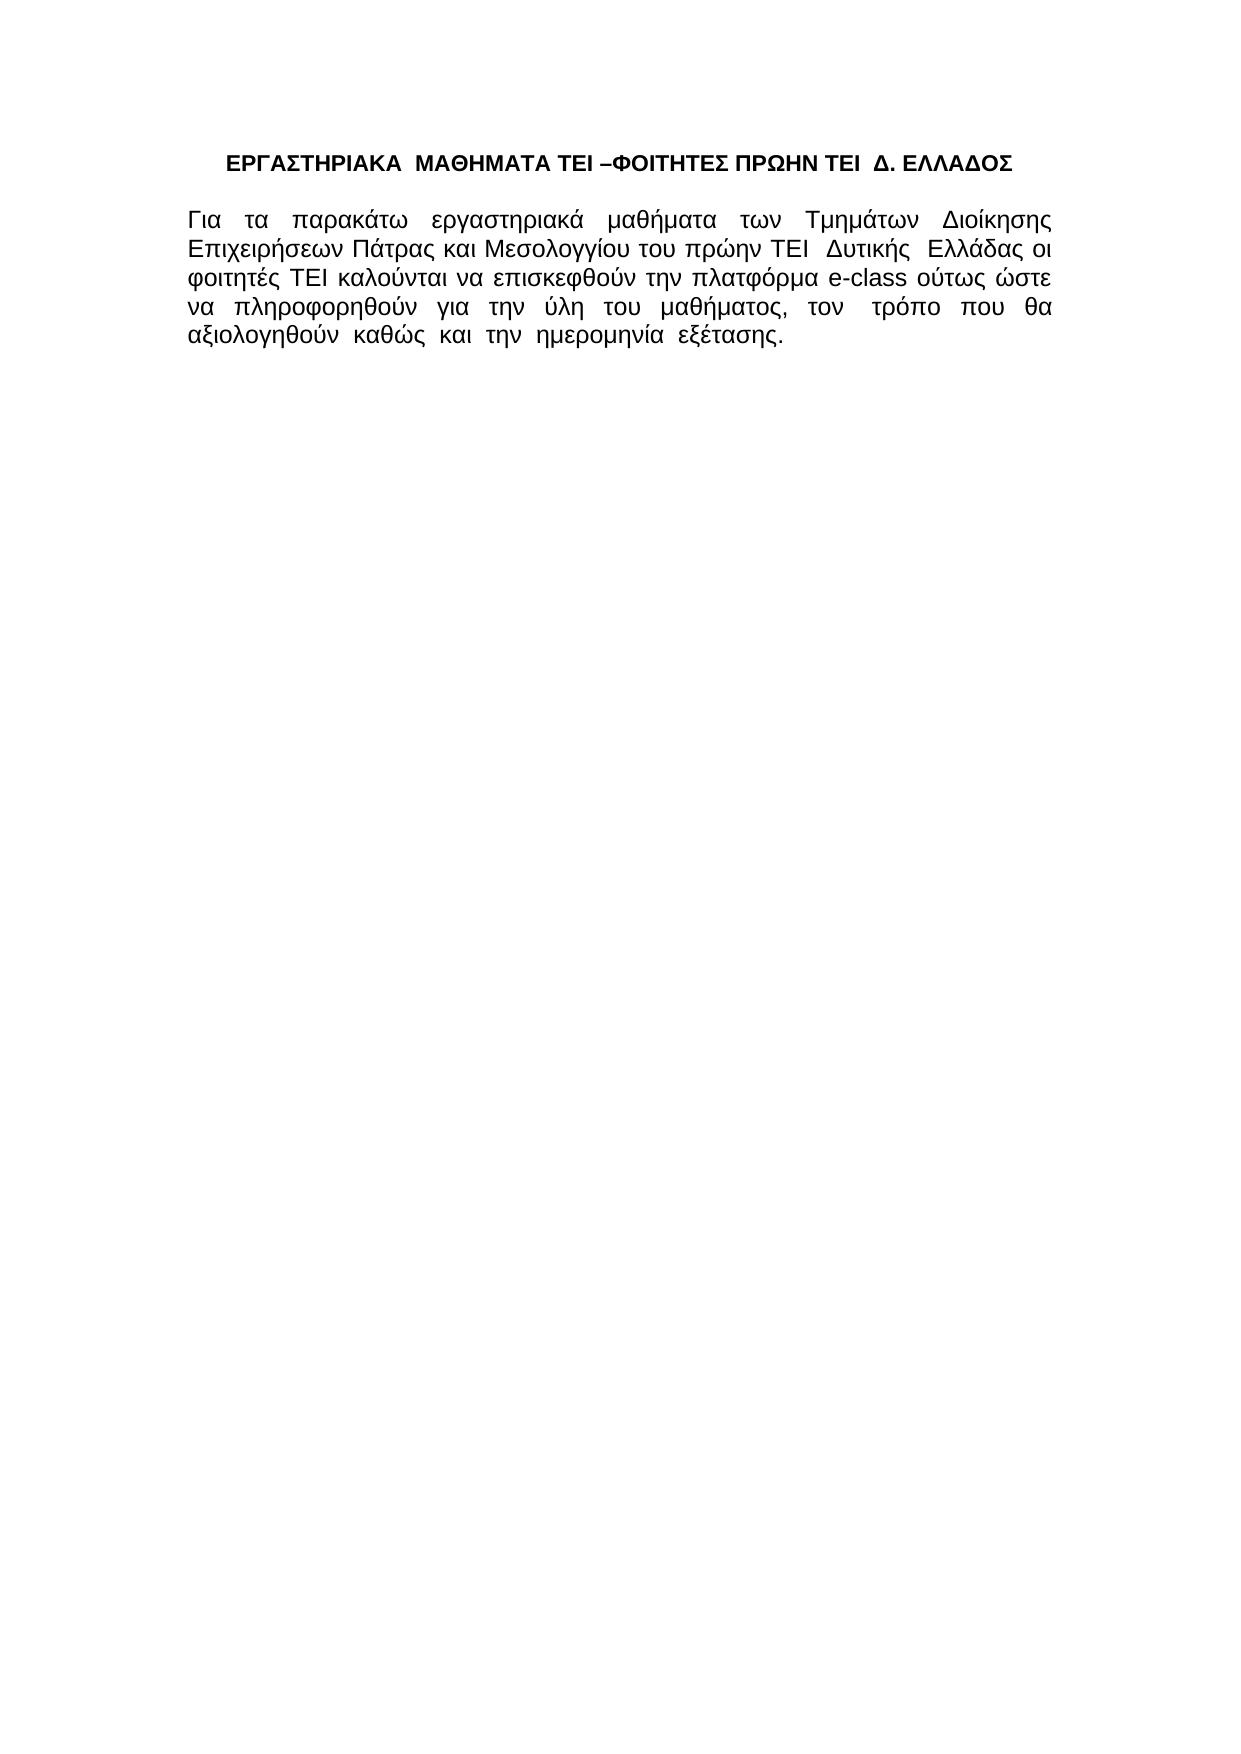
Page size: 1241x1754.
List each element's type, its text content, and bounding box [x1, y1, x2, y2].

text ΕΡΓΑΣΤΗΡΙΑΚΑ ΜΑΘΗΜΑΤΑ ΤΕΙ –ΦΟΙΤΗΤΕΣ ΠΡΩΗΝ ΤΕΙ Δ. ΕΛΛΑΔΟΣ [187, 150, 1053, 176]
text Για τα παρακάτω εργαστηριακά μαθήματα των Τμημάτων Διοίκησης Επιχειρήσεων Πάτρας και Μεσολογγίου του πρώην ΤΕΙ Δυτικής Ελλάδας οι φοιτητές ΤΕΙ καλούνται να επισκεφθούν την πλατφόρμα e-class ούτως ώστε να πληροφορηθούν για την ύλη του μαθήματος, τον τρόπο που θα αξιολογηθούν καθώς και την ημερομηνία εξέτασης. [187, 206, 1053, 349]
